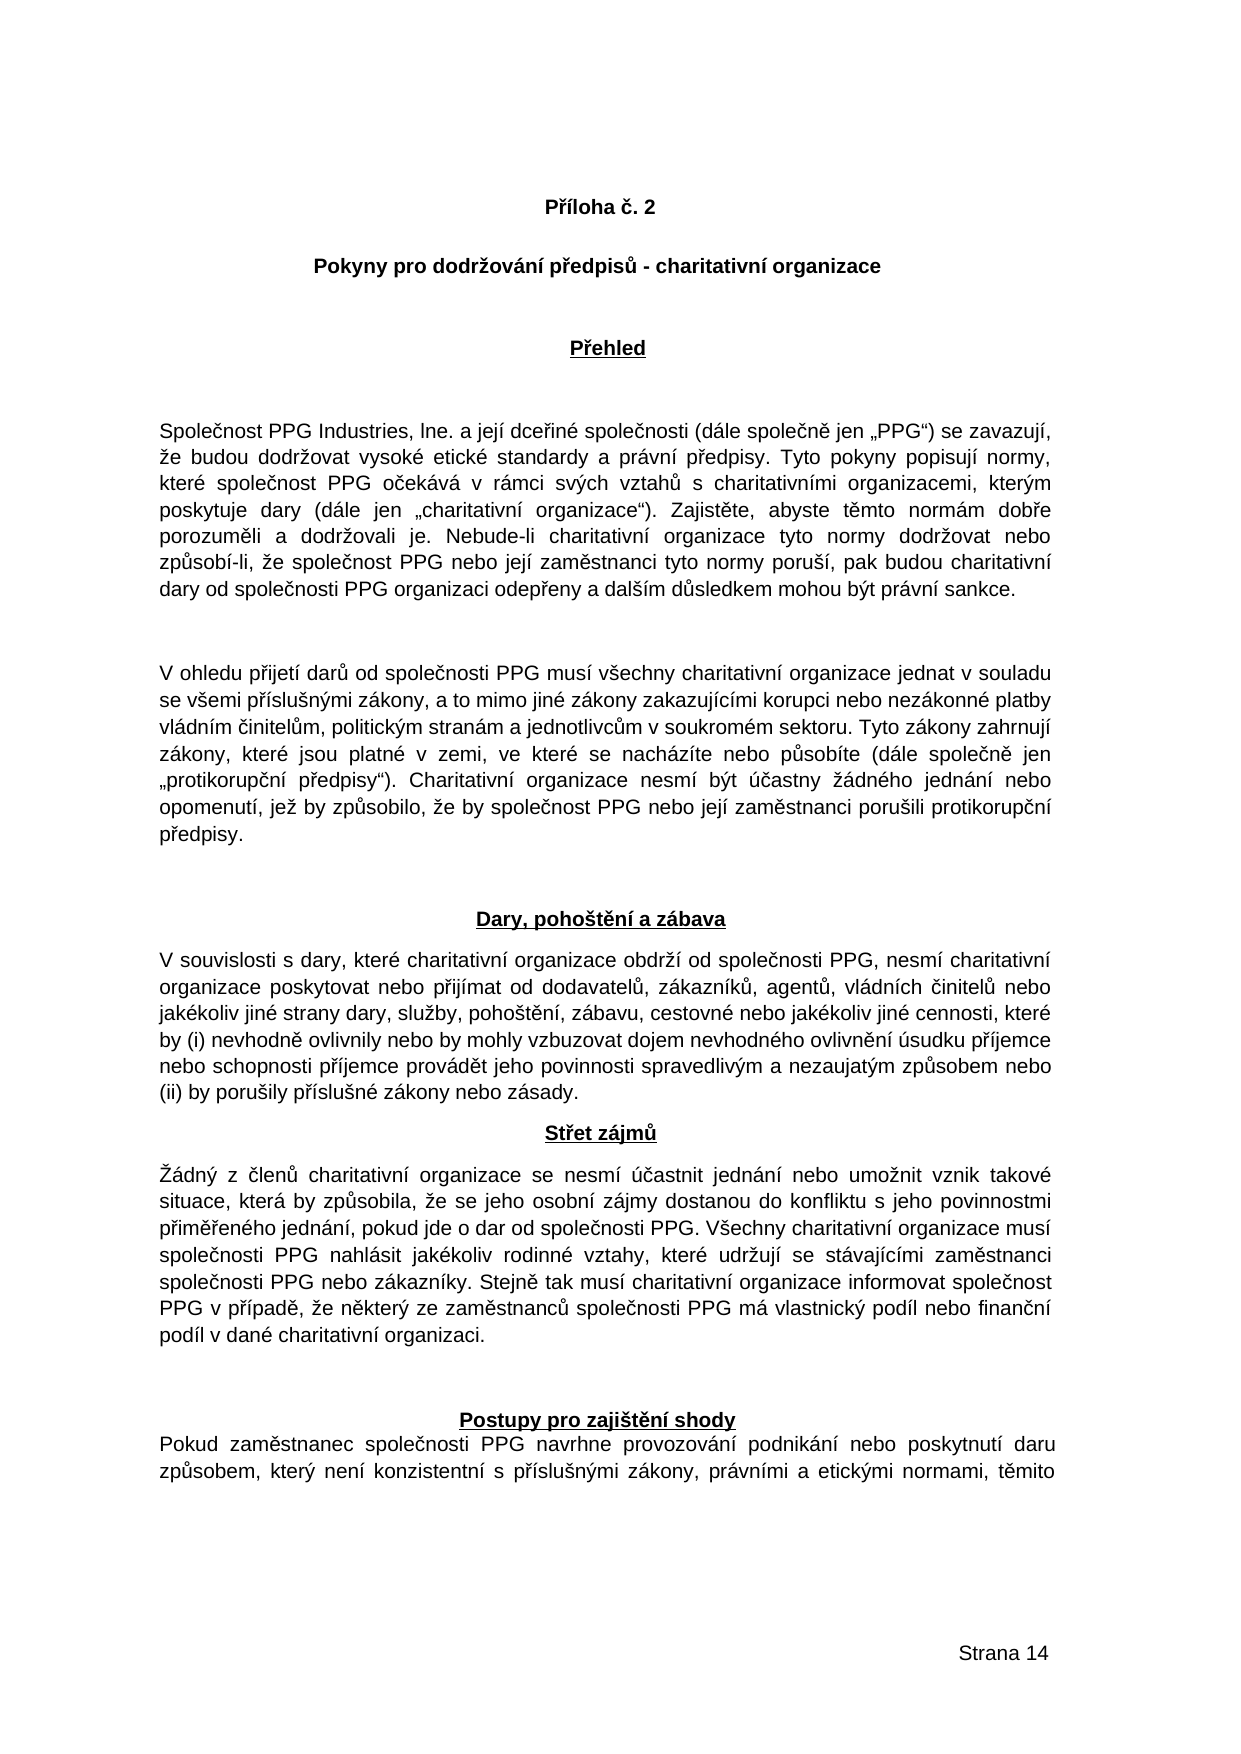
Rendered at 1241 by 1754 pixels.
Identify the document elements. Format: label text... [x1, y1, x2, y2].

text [159, 1432, 1057, 1483]
text Pokyny pro dodržování předpisů - charitativní organizace [313, 254, 1102, 278]
text Příloha č. 2 [542, 194, 1102, 218]
text Střet zájmů [542, 1121, 1102, 1145]
text Společnost PPG Industries, lne. a její dceřiné společnosti (dále společně jen „PPG“) se zavazují, že budou dodržovat vysoké etické standardy a právní předpisy. Tyto pokyny popisují normy, které společnost PPG očekává v rámci svých vztahů s charitativními organizacemi, kterým poskytuje dary (dále jen „charitativní organizace“). Zajistěte, abyste těmto normám dobře porozuměli a dodržovali je. Nebude-li charitativní organizace tyto normy dodržovat nebo způsobí-li, že společnost PPG nebo její zaměstnanci tyto normy poruší, pak budou charitativní dary od společnosti PPG organizaci odepřeny a dalším důsledkem mohou být právní sankce. [159, 418, 1052, 601]
text V ohledu přijetí darů od společnosti PPG musí všechny charitativní organizace jednat v souladu se všemi příslušnými zákony, a to mimo jiné zákony zakazujícími korupci nebo nezákonné platby vládním činitelům, politickým stranám a jednotlivcům v soukromém sektoru. Tyto zákony zahrnují zákony, které jsou platné v zemi, ve které se nacházíte nebo působíte (dále společně jen „protikorupční předpisy“). Charitativní organizace nesmí být účastny žádného jednání nebo opomenutí, jež by způsobilo, že by společnost PPG nebo její zaměstnanci porušili protikorupční předpisy. [159, 661, 1052, 846]
text Postupy pro zajištění shody [459, 1408, 1102, 1432]
text V souvislosti s dary, které charitativní organizace obdrží od společnosti PPG, nesmí charitativní organizace poskytovat nebo přijímat od dodavatelů, zákazníků, agentů, vládních činitelů nebo jakékoliv jiné strany dary, služby, pohoštění, zábavu, cestovné nebo jakékoliv jiné cennosti, které by (i) nevhodně ovlivnily nebo by mohly vzbuzovat dojem nevhodného ovlivnění úsudku příjemce nebo schopnosti příjemce provádět jeho povinnosti spravedlivým a nezaujatým způsobem nebo (ii) by porušily příslušné zákony nebo zásady. [159, 948, 1052, 1104]
text Žádný z členů charitativní organizace se nesmí účastnit jednání nebo umožnit vznik takové situace, která by způsobila, že se jeho osobní zájmy dostanou do konfliktu s jeho povinnostmi přiměřeného jednání, pokud jde o dar od společnosti PPG. Všechny charitativní organizace musí společnosti PPG nahlásit jakékoliv rodinné vztahy, které udržují se stávajícími zaměstnanci společnosti PPG nebo zákazníky. Stejně tak musí charitativní organizace informovat společnost PPG v případě, že některý ze zaměstnanců společnosti PPG má vlastnický podíl nebo finanční podíl v dané charitativní organizaci. [159, 1162, 1052, 1347]
text Dary, pohoštění a zábava [476, 907, 1102, 931]
text Přehled [569, 336, 1102, 360]
